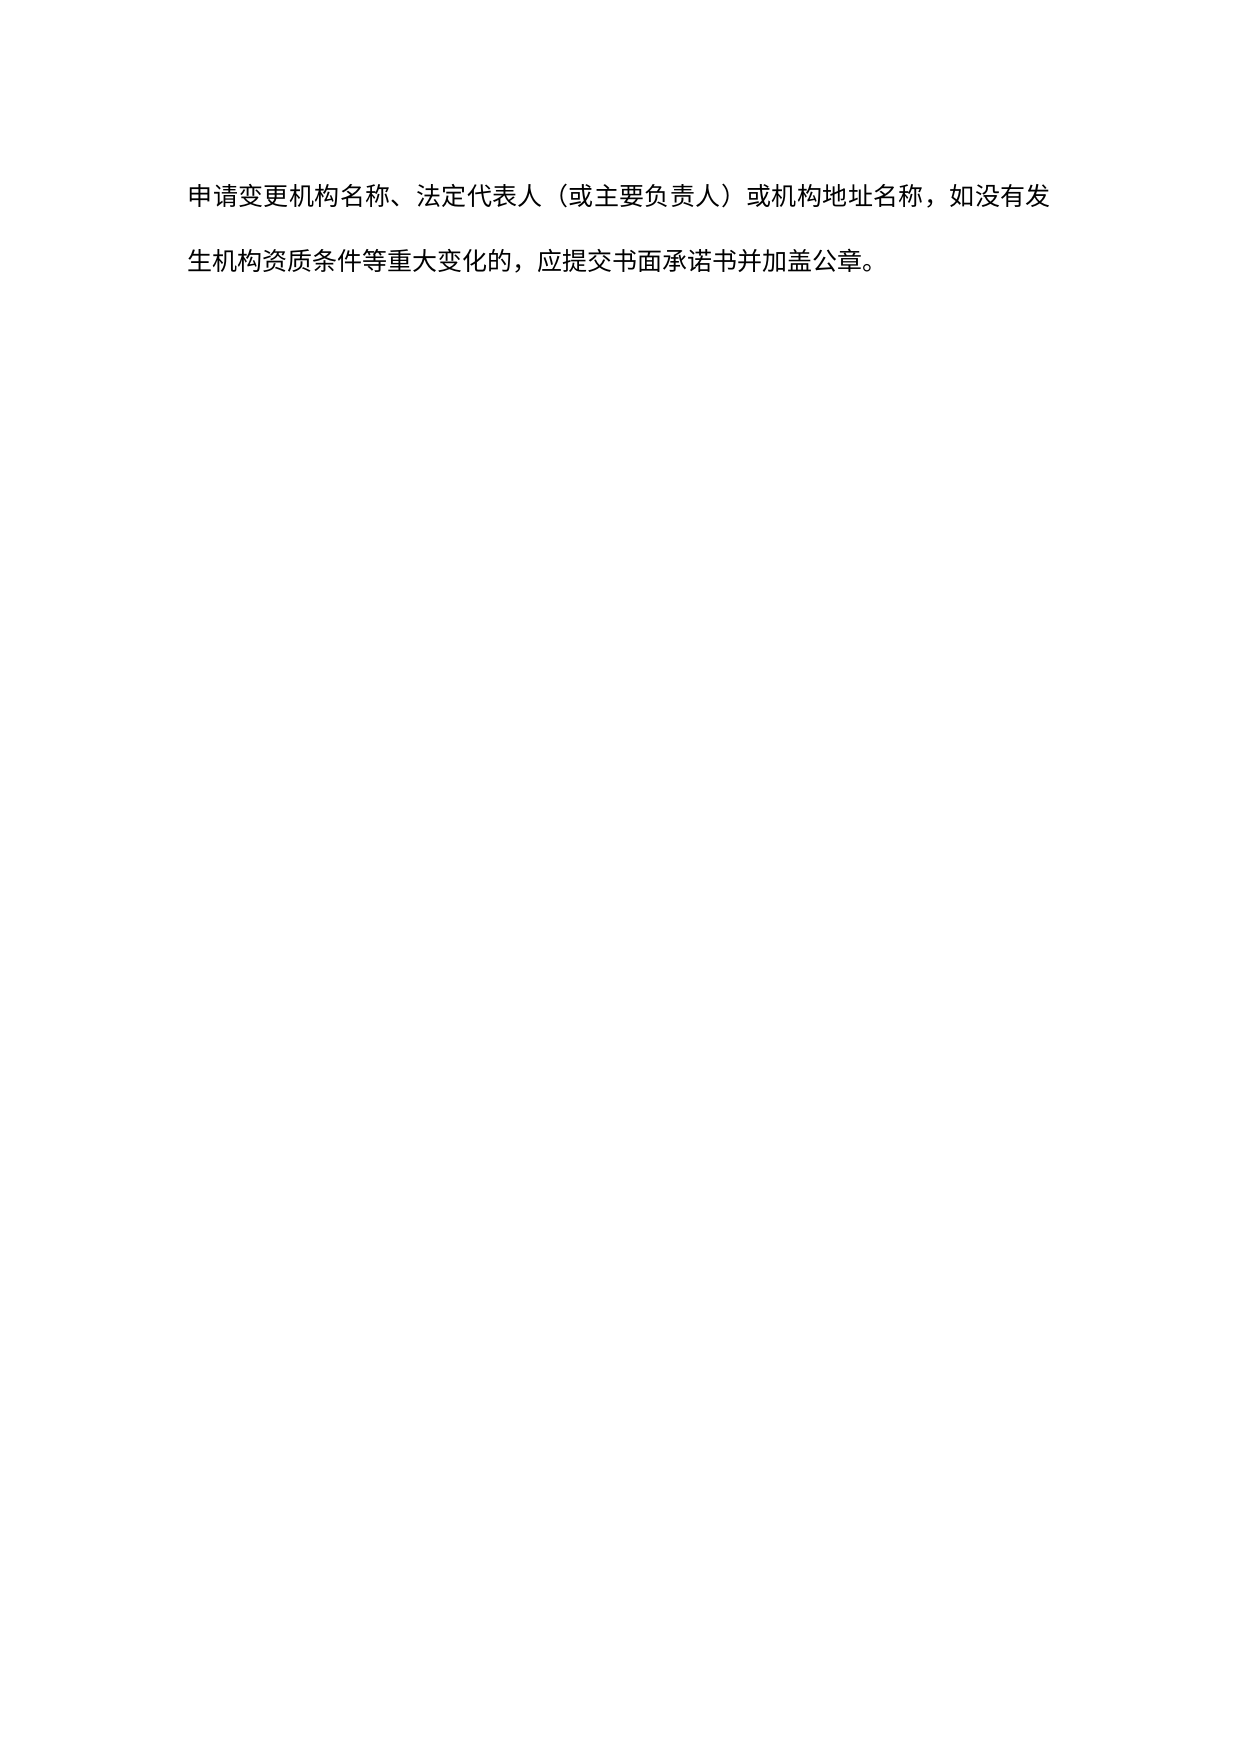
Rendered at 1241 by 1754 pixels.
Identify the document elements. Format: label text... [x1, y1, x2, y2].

text 申请变更机构名称、法定代表人（或主要负责人）或机构地址名称，如没有发生机构资质条件等重大变化的，应提交书面承诺书并加盖公章。 [187, 162, 1053, 292]
